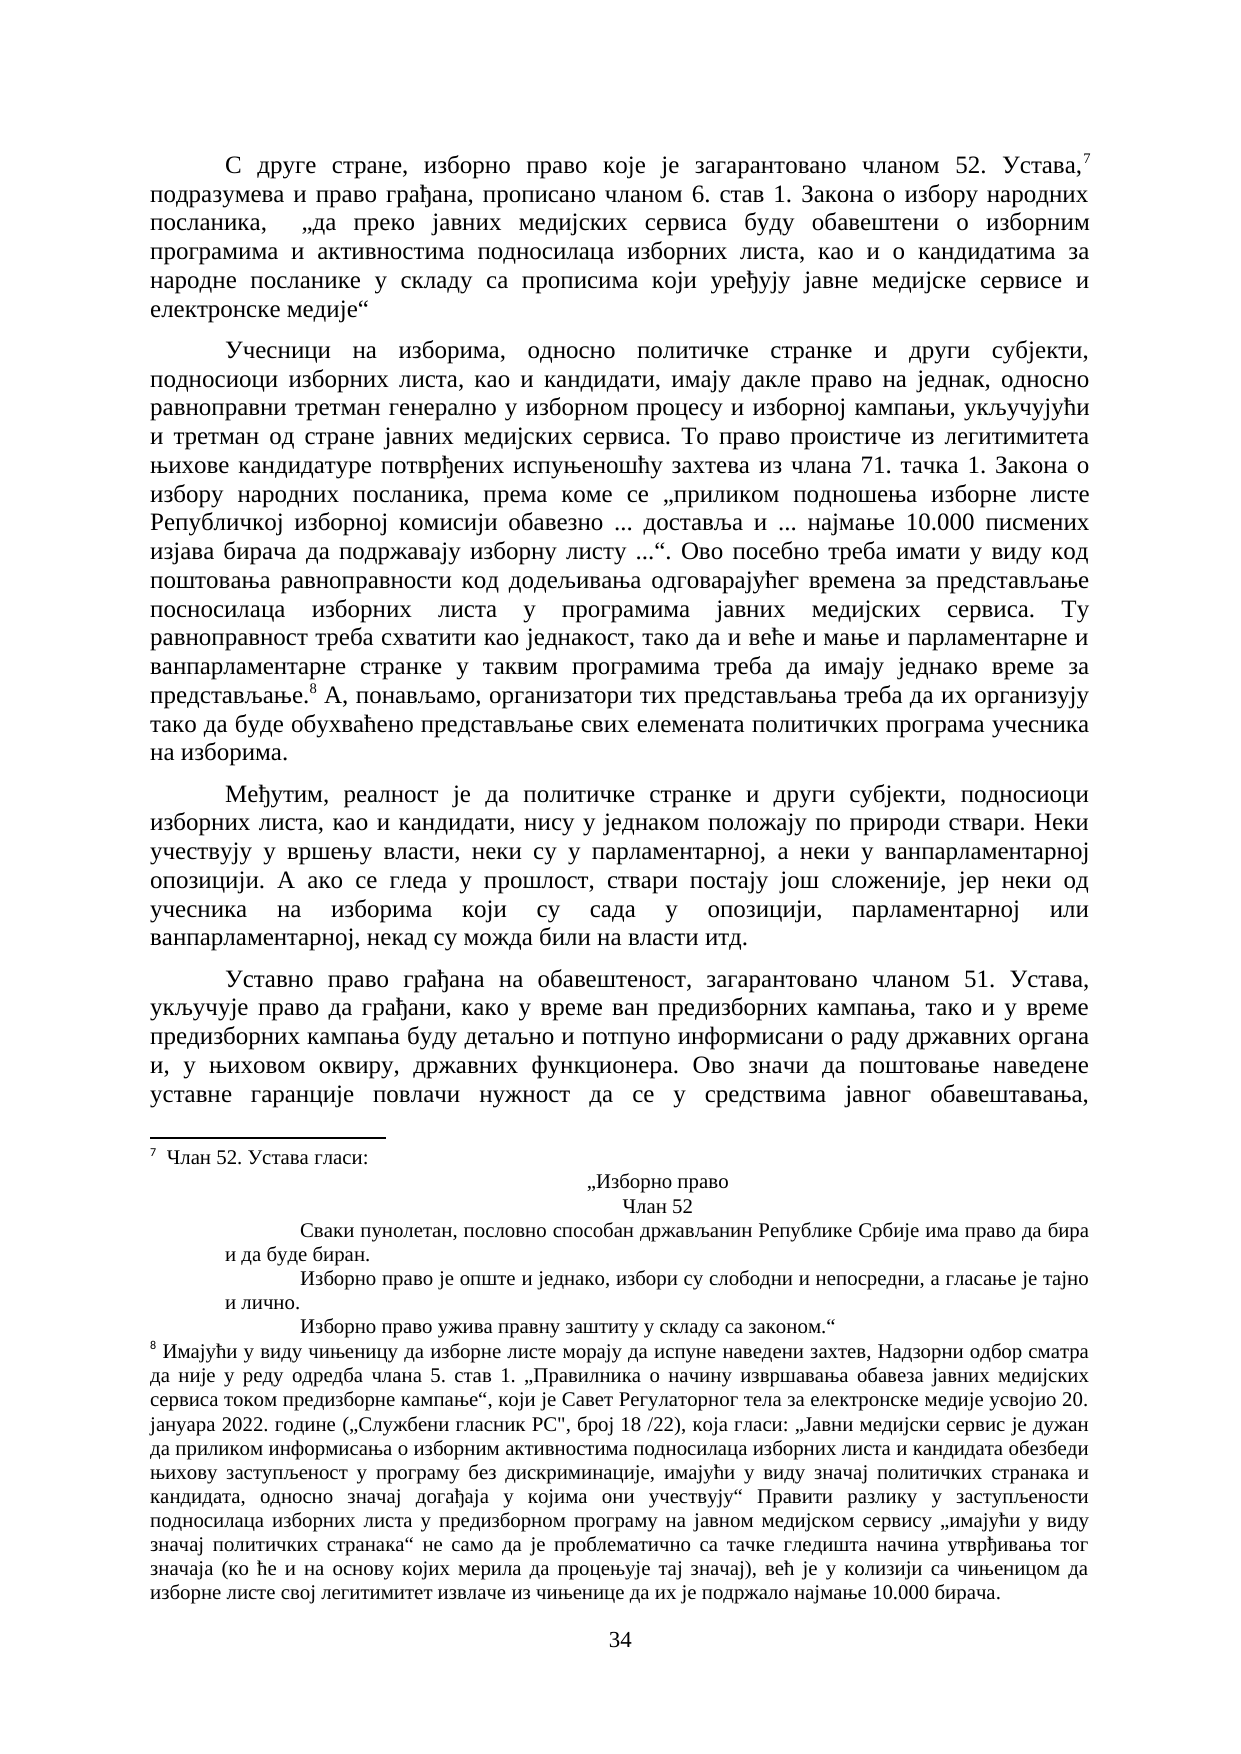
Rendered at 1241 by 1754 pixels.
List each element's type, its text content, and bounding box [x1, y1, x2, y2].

text С друге стране, изборно право које је загарантовано чланом 52. Устава, подразумева и право грађана, прописано чланом 6. став 1. Закона о избору народних посланика, „да преко јавних медијских сервиса буду обавештени о изборним програмима и активностима подносилаца изборних листа, као и о кандидатима за народне посланике у складу са прописима који уређују јавне медијске сервисе и електронске медије“ [150, 150, 1090, 322]
text Уставно право грађана на обавештеност, загарантовано чланом 51. Устава, укључује право да грађани, како у време ван предизборних кампања, тако и у време предизборних кампања буду детаљно и потпуно информисани о раду државних органа и, у њиховом оквиру, државних функционера. Ово значи да поштовање наведене уставне гаранције повлачи нужност да се у средствима јавног обавештавања, укључујући јавне медијске сервисе, у оквиру презентирања државних активности, у периоду изборне кампање у својству јавних функционера појављују и јавни функционери који су чланови политичких партија и других организација које учествују на изборима или који и лично учествују на изборима као кандидати или носиоци изборних листа. Наравно, код тог појављивања јавних функционера у средствима јавног обавештавања нужно је да буду поштована правила из члана 50. Закона о спречавању корупције, а пре свега да буде јасно да се они појављују у својству јавних функционера и да та појављивања не буду злоупотребљена за непосредну предизборну промоцију политичких странака, односно других политичких субјеката. Али ограничавање овог информисања зарад неког привида једнакости учесника у изборном поступку било би супротно наведеној уставној гаранцији права на обавештеност. С друге стране, и чланом 52. Устава загарантовано изборно право, пре свека активно, може бити на потпун начин остварено тек ако су грађани на потпун начин обавештени о активностима подносилаца изборних листа не само у самој изборној кампањи, већ и о активностима припадника дате политичке странке или друге организације или појединаца као вршилаца власти или припадника парламентарне или ванпарламентарне опозиције. Очекивања бирача од одређене политичке странке, друге организације или појединаца за које би на изборима требало да се определе или не определе на најбољи начин се могу формирати и обликовати на основу ангажмана тих странака, организација и појединаца у вршењу власти или у опозиционим активностима. [150, 964, 1090, 1107]
text Међутим, реалност је да политичке странке и други субјекти, подносиоци изборних листа, као и кандидати, нису у једнаком положају по природи ствари. Неки учествују у вршењу власти, неки су у парламентарној, а неки у ванпарламентарној опозицији. А ако се гледа у прошлост, ствари постају још сложеније, јер неки од учесника на изборима који су сада у опозицији, парламентарној или ванпарламентарној, некад су можда били на власти итд. [150, 779, 1090, 951]
text Учесници на изборима, односно политичке странке и други субјекти, подносиоци изборних листа, као и кандидати, имају дакле право на једнак, односно равноправни третман генерално у изборном процесу и изборној кампањи, укључујући и третман од стране јавних медијских сервиса. То право проистиче из легитимитета њихове кандидатуре потврђених испуњеношћу захтева из члана 71. тачка 1. Закона о избору народних посланика, према коме се „приликом подношења изборне листе Републичкој изборној комисији обавезно ... доставља и ... најмање 10.000 писмених изјава бирача да подржавају изборну листу ...“. Ово посебно треба имати у виду код поштовања равноправности код додељивања одговарајућег времена за представљање посносилаца изборних листа у програмима јавних медијских сервиса. Ту равноправност треба схватити као једнакост, тако да и веће и мање и парламентарне и ванпарламентарне странке у таквим програмима треба да имају једнако време за представљање. А, понављамо, организатори тих представљања треба да их организују тако да буде обухваћено представљање свих елемената политичких програма учесника на изборима. [150, 335, 1090, 766]
